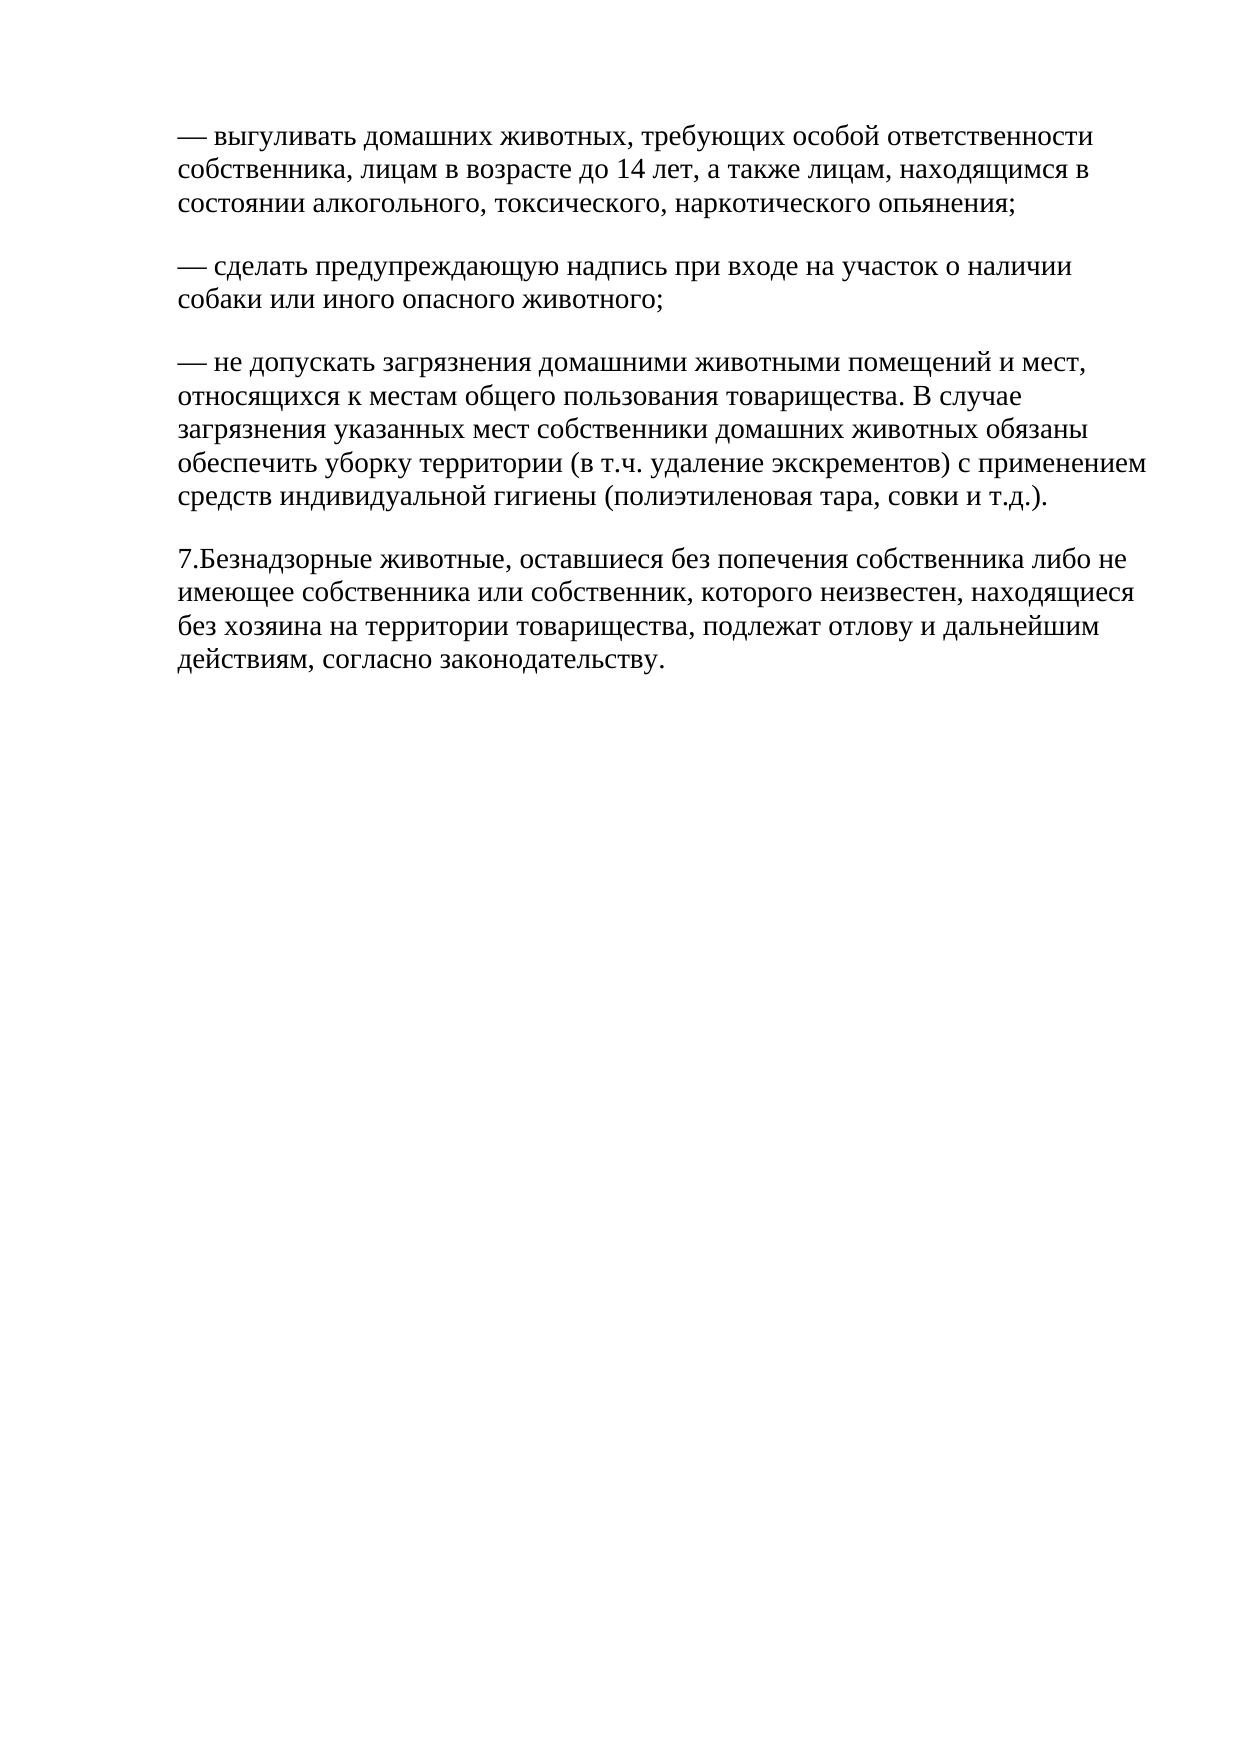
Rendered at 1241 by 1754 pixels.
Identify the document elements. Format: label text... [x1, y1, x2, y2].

text — выгуливать домашних животных, требующих особой ответственности собственника, лицам в возрасте до 14 лет, а также лицам, находящимся в состоянии алкогольного, токсического, наркотического опьянения; [177, 118, 1152, 219]
text — не допускать загрязнения домашними животными помещений и мест, относящихся к местам общего пользования товарищества. В случае загрязнения указанных мест собственники домашних животных обязаны обеспечить уборку территории (в т.ч. удаление экскрементов) с применением средств индивидуальной гигиены (полиэтиленовая тара, совки и т.д.). [177, 344, 1152, 512]
text 7.Безнадзорные животные, оставшиеся без попечения собственника либо не имеющее собственника или собственник, которого неизвестен, находящиеся без хозяина на территории товарищества, подлежат отлову и дальнейшим действиям, согласно законодательству. [177, 541, 1152, 675]
text — сделать предупреждающую надпись при входе на участок о наличии собаки или иного опасного животного; [177, 248, 1152, 315]
